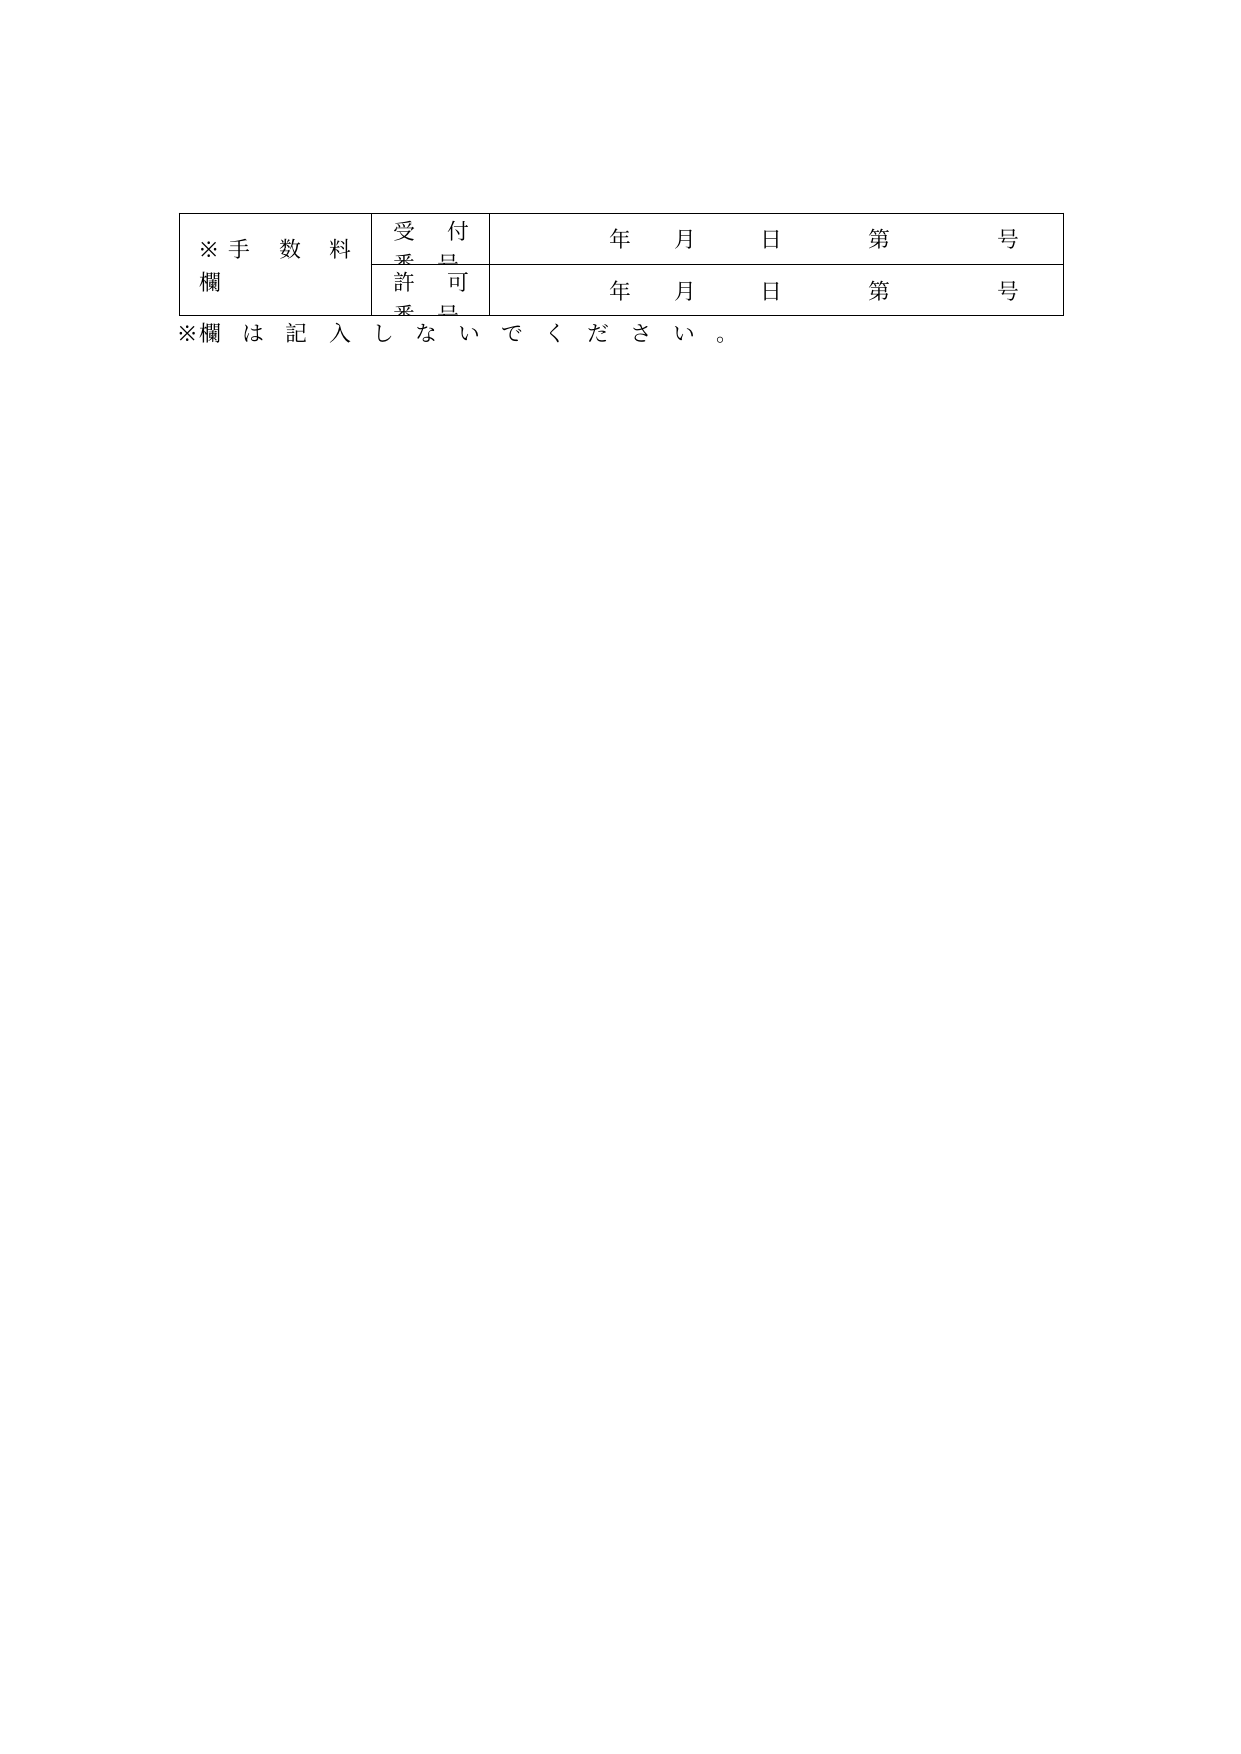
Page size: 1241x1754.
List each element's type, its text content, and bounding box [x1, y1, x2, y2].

text ※欄は記入しないでください。 [178, 316, 1064, 349]
table_cell 許可番号 [372, 265, 489, 315]
table_header ※手数料欄 [180, 214, 371, 315]
table_cell 年 月 日 第 号 [490, 265, 1063, 315]
table_header 受付番号 [372, 214, 489, 264]
table_header 年 月 日 第 号 [490, 214, 1063, 264]
